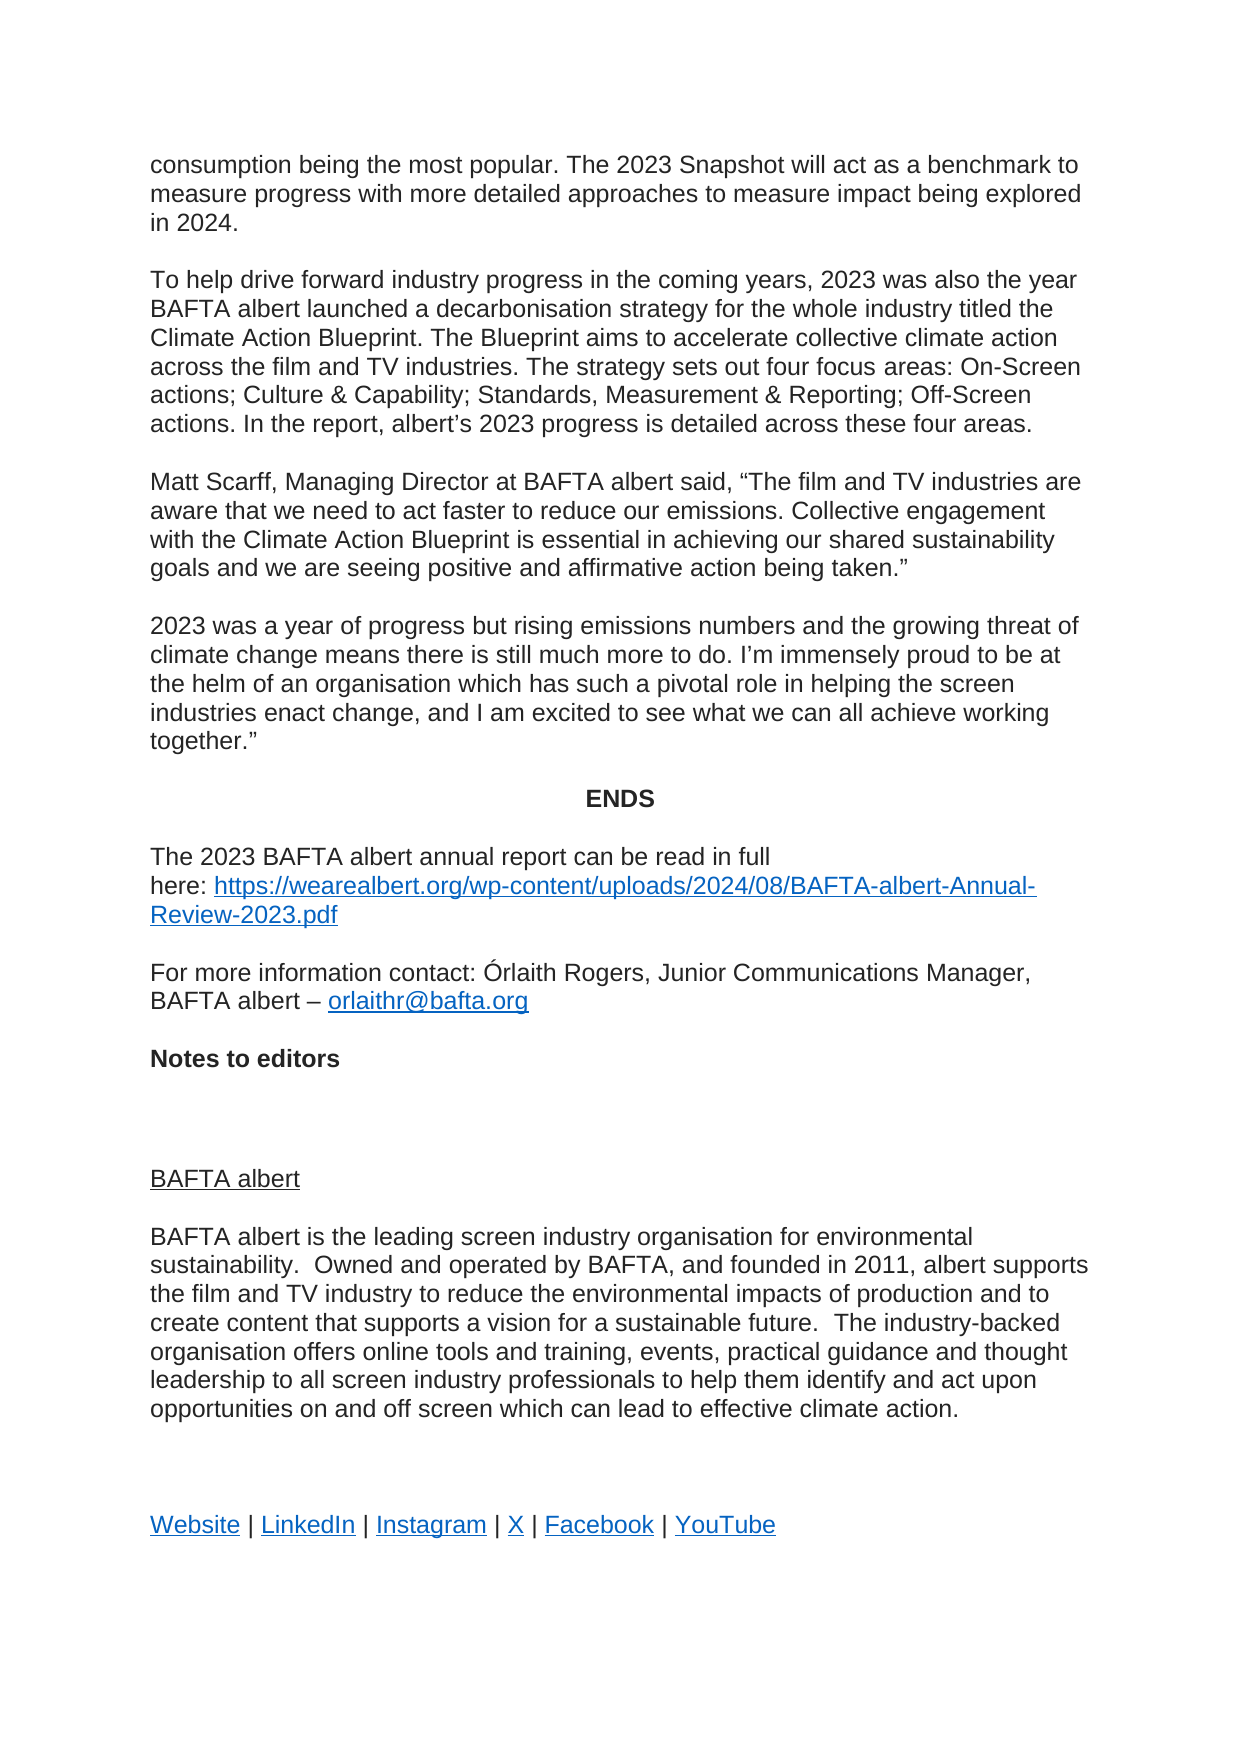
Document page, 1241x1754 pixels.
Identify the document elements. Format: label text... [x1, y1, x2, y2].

text For more information contact: Órlaith Rogers, Junior Communications Manager, BAFTA albert – orlaithr@bafta.org [150, 957, 1090, 1015]
text The 2023 BAFTA albert annual report can be read in full here: https://wearealbert.org/wp-content/uploads/2024/08/BAFTA-albert-Annual-Review-2023.pdf [150, 842, 1090, 928]
text To help drive forward industry progress in the coming years, 2023 was also the year BAFTA albert launched a decarbonisation strategy for the whole industry titled the Climate Action Blueprint. The Blueprint aims to accelerate collective climate action across the film and TV industries. The strategy sets out four focus areas: On-Screen actions; Culture & Capability; Standards, Measurement & Reporting; Off-Screen actions. In the report, albert’s 2023 progress is detailed across these four areas. [150, 265, 1090, 438]
text Notes to editors [150, 1044, 1090, 1073]
text 2023 was a year of progress but rising emissions numbers and the growing threat of climate change means there is still much more to do. I’m immensely proud to be at the helm of an organisation which has such a pivotal role in helping the screen industries enact change, and I am excited to see what we can all achieve working together.” [150, 611, 1090, 755]
text Matt Scarff, Managing Director at BAFTA albert said, “The film and TV industries are aware that we need to act faster to reduce our emissions. Collective engagement with the Climate Action Blueprint is essential in achieving our shared sustainability goals and we are seeing positive and affirmative action being taken.” [150, 467, 1090, 582]
text ENDS [150, 784, 1090, 813]
text BAFTA albert is the leading screen industry organisation for environmental sustainability. Owned and operated by BAFTA, and founded in 2011, albert supports the film and TV industry to reduce the environmental impacts of production and to create content that supports a vision for a sustainable future. The industry-backed organisation offers online tools and training, events, practical guidance and thought leadership to all screen industry professionals to help them identify and act upon opportunities on and off screen which can lead to effective climate action. [150, 1222, 1090, 1423]
text Website | LinkedIn | Instagram | X | Facebook | YouTube [150, 1510, 1090, 1539]
text BAFTA albert [150, 1164, 1090, 1193]
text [150, 150, 1090, 236]
